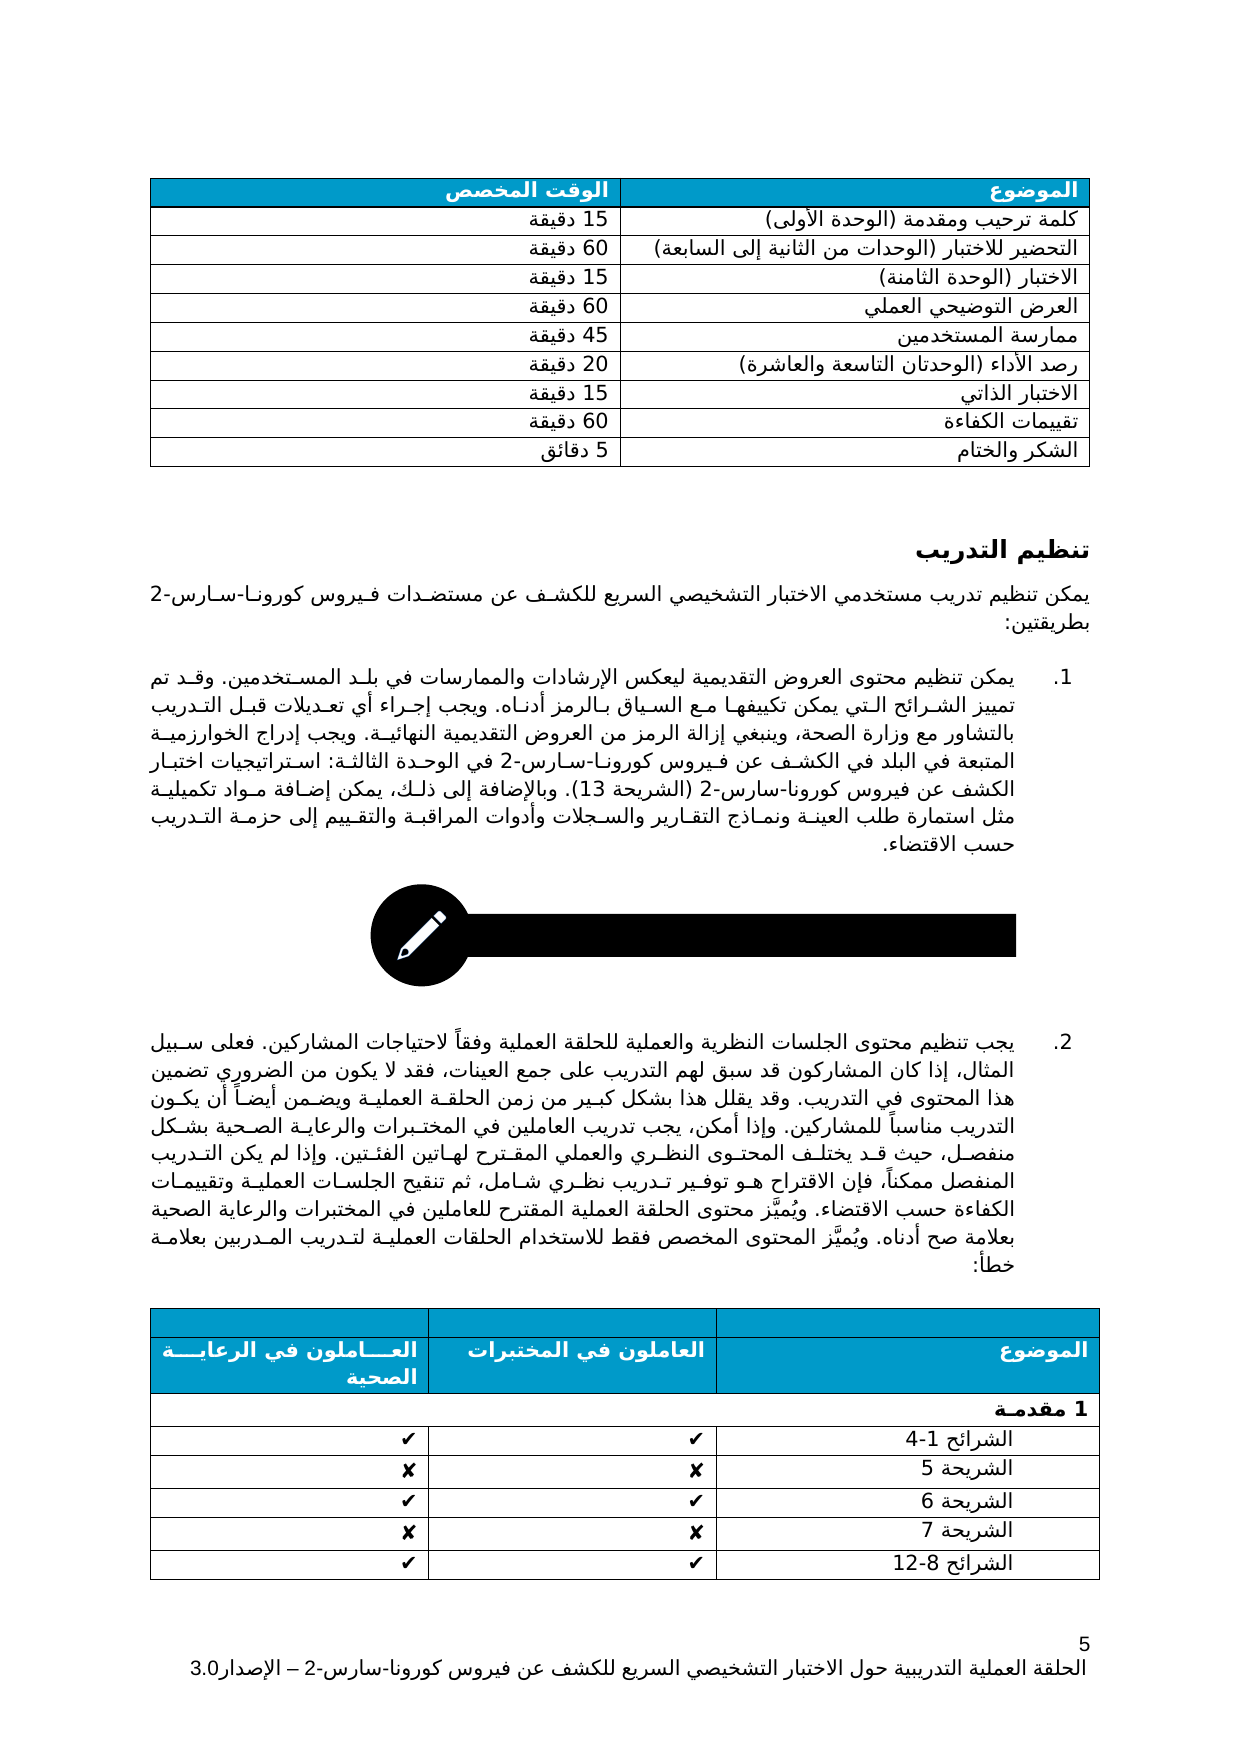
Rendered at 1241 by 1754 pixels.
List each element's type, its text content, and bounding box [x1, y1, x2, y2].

table_header الوقت المخصص [151, 179, 620, 206]
table_cell ✘ [151, 1456, 428, 1488]
table_cell الاختبار (الوحدة الثامنة) [621, 265, 1089, 293]
table_cell ✔️ [429, 1427, 716, 1455]
table_cell الاختبار الذاتي [621, 381, 1089, 408]
table_cell ✔️ [151, 1489, 428, 1517]
table_cell ممارسة المستخدمين [621, 323, 1089, 351]
table_cell 15 دقيقة [151, 208, 620, 235]
table_cell التحضير للاختبار (الوحدات من الثانية إلى السابعة) [621, 236, 1089, 264]
table_header [151, 1309, 428, 1337]
table_cell العرض التوضيحي العملي [621, 294, 1089, 322]
table_cell العاملون في الرعاية الصحية [151, 1338, 428, 1393]
table_cell 20 دقيقة [151, 352, 620, 379]
table_cell ✔️ [151, 1551, 428, 1579]
table_cell 60 دقيقة [151, 409, 620, 437]
table_cell 15 دقيقة [151, 265, 620, 293]
table_cell الشريحة 5 [717, 1456, 1099, 1488]
table_cell 45 دقيقة [151, 323, 620, 351]
table_cell ✔️ [429, 1489, 716, 1517]
table_cell الشرائح 8-12 [717, 1551, 1099, 1579]
table_cell الشريحة 7 [717, 1518, 1099, 1550]
table_cell ✘ [429, 1518, 716, 1550]
table_cell ✔️ [429, 1551, 716, 1579]
table_cell ✘ [151, 1518, 428, 1550]
table_cell كلمة ترحيب ومقدمة (الوحدة الأولى) [621, 208, 1089, 235]
table_cell ✔️ [151, 1427, 428, 1455]
text يمكن تنظيم تدريب مستخدمي الاختبار التشخيصي السريع للكشف عن مستضدات فيروس كورونا-سارس-2 بطريقتين: [150, 582, 1090, 634]
table_header [429, 1309, 716, 1337]
table_cell العاملون في المختبرات [429, 1338, 716, 1393]
picture [392, 906, 451, 965]
table_cell 60 دقيقة [151, 236, 620, 264]
table_header الموضوع [621, 179, 1089, 206]
subtitle تنظيم التدريب [150, 535, 1090, 564]
table_cell 1 مقدمـة‬ [151, 1394, 1099, 1426]
table_cell 15 دقيقة [151, 381, 620, 408]
list يمكن تنظيم محتوى العروض التقديمية ليعكس الإرشادات والممارسات في بلد المستخدمين. وقد تم تمييز الشرائح التي يمكن تكييفها مع السياق بالرمز أدناه. ويجب إجراء أي تعديلات قبل التدريب بالتشاور مع وزارة الصحة، وينبغي إزالة الرمز من العروض التقديمية النهائية. ويجب إدراج الخوارزمية المتبعة في البلد في الكشف عن فيروس كورونا-سارس-2 في الوحدة الثالثة: استراتيجيات اختبار الكشف عن فيروس كورونا-سارس-2 (الشريحة 13). وبالإضافة إلى ذلك، يمكن إضافة مواد تكميلية مثل استمارة طلب العينة ونماذج التقارير والسجلات وأدوات المراقبة والتقييم إلى حزمة التدريب حسب الاقتضاء. [150, 665, 1053, 857]
table_cell ✘ [429, 1456, 716, 1488]
table_cell الشكر والختام [621, 438, 1089, 466]
table_cell رصد الأداء (الوحدتان التاسعة والعاشرة) [621, 352, 1089, 379]
table_header [717, 1309, 1099, 1337]
table_cell 5 دقائق [151, 438, 620, 466]
table_cell الموضوع [717, 1338, 1099, 1393]
list يجب تنظيم محتوى الجلسات النظرية والعملية للحلقة العملية وفقاً لاحتياجات المشاركين. فعلى سبيل المثال، إذا كان المشاركون قد سبق لهم التدريب على جمع العينات، فقد لا يكون من الضروري تضمين هذا المحتوى في التدريب. وقد يقلل هذا بشكل كبير من زمن الحلقة العملية ويضمن أيضاً أن يكون التدريب مناسباً للمشاركين. وإذا أمكن، يجب تدريب العاملين في المختبرات والرعاية الصحية بشكل منفصل، حيث قد يختلف المحتوى النظري والعملي المقترح لهاتين الفئتين. وإذا لم يكن التدريب المنفصل ممكناً، فإن الاقتراح هو توفير تدريب نظري شامل، ثم تنقيح الجلسات العملية وتقييمات الكفاءة حسب الاقتضاء. ويُميَّز محتوى الحلقة العملية المقترح للعاملين في المختبرات والرعاية الصحية بعلامة صح أدناه. ويُميَّز المحتوى المخصص فقط للاستخدام الحلقات العملية لتدريب المدربين بعلامة خطأ: [150, 1030, 1053, 1277]
table_cell 60 دقيقة [151, 294, 620, 322]
table_cell الشرائح 1-4 [717, 1427, 1099, 1455]
table_cell تقييمات الكفاءة [621, 409, 1089, 437]
table_cell الشريحة 6 [717, 1489, 1099, 1517]
